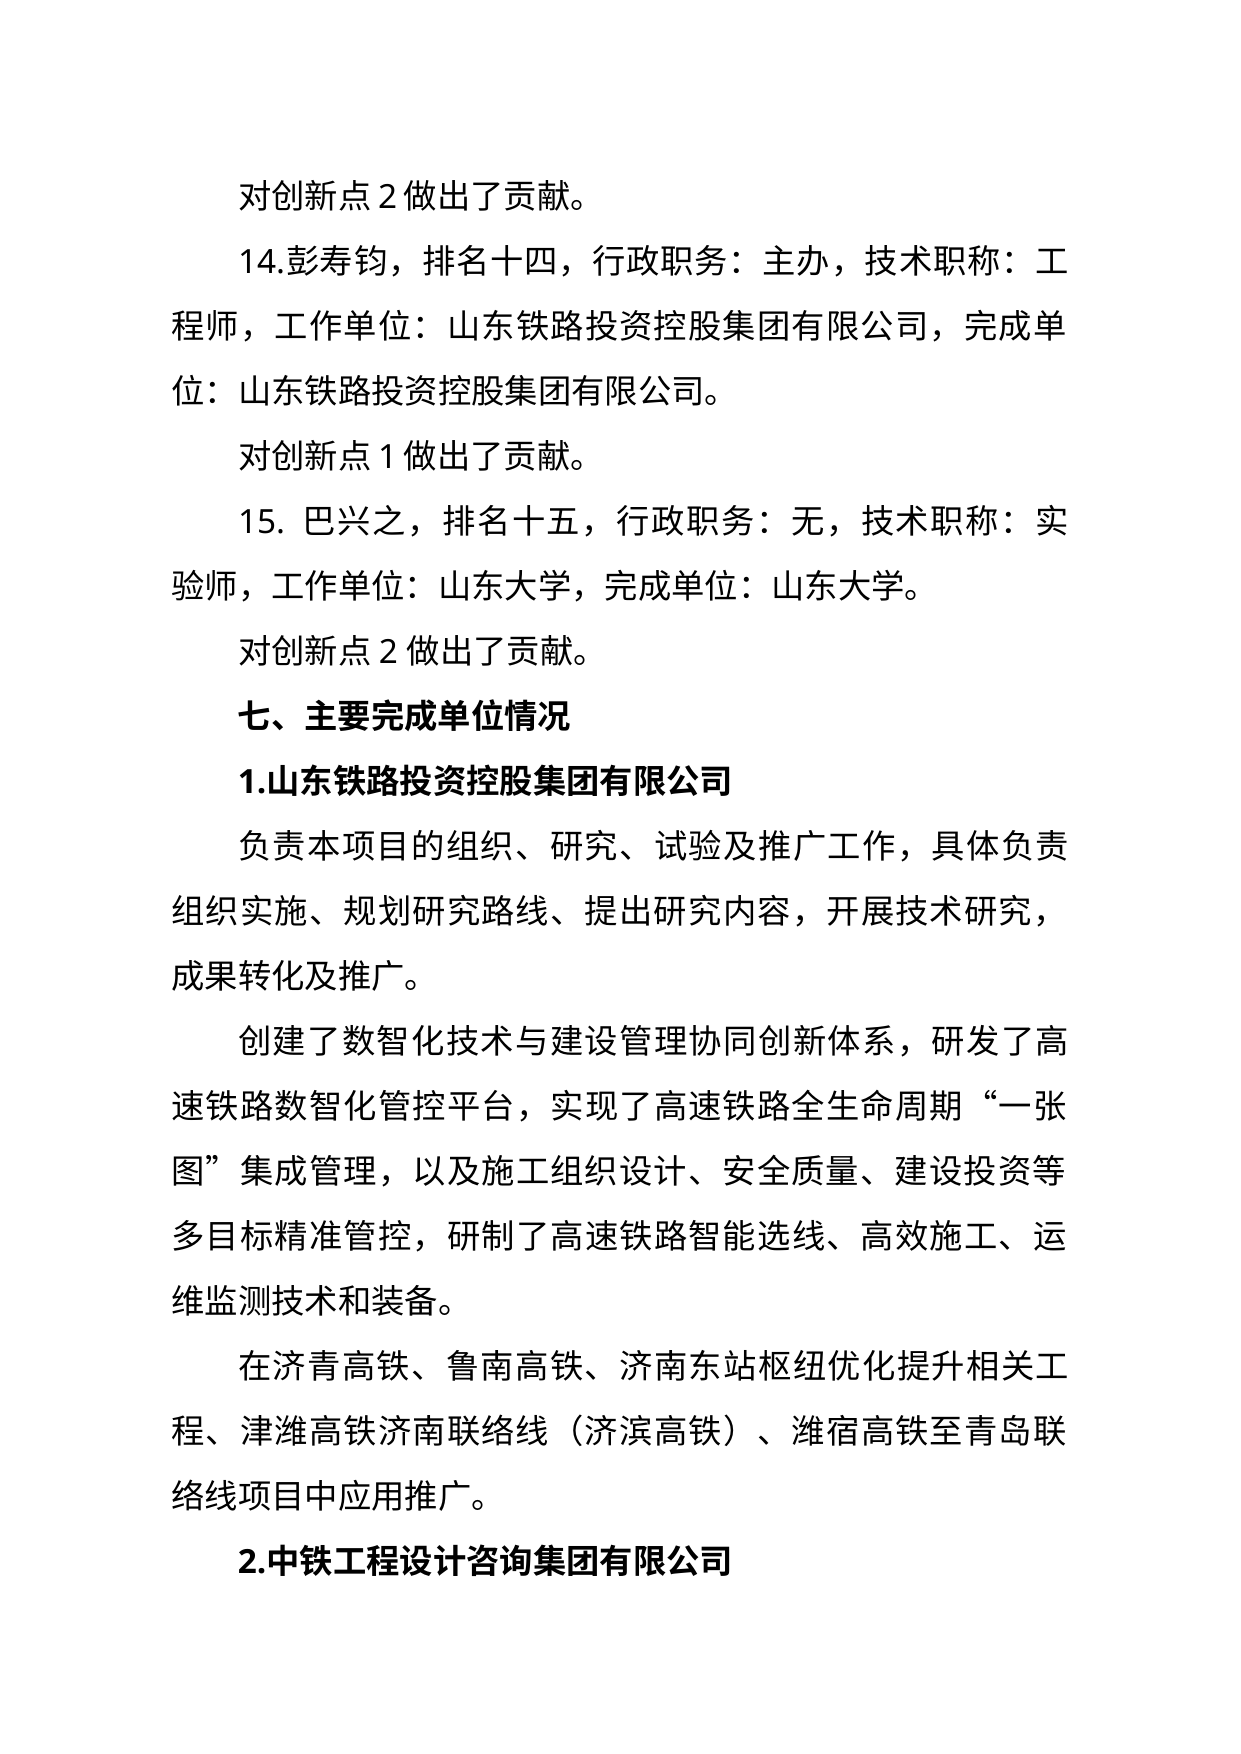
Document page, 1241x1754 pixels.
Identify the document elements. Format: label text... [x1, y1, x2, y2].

text 负责本项目的组织、研究、试验及推广工作，具体负责组织实施、规划研究路线、提出研究内容，开展技术研究，成果转化及推广。 [171, 812, 1069, 1007]
text 创建了数智化技术与建设管理协同创新体系，研发了高速铁路数智化管控平台，实现了高速铁路全生命周期“一张图”集成管理，以及施工组织设计、安全质量、建设投资等多目标精准管控，研制了高速铁路智能选线、高效施工、运维监测技术和装备。 [171, 1007, 1069, 1332]
text 在济青高铁、鲁南高铁、济南东站枢纽优化提升相关工程、津潍高铁济南联络线（济滨高铁）、潍宿高铁至青岛联络线项目中应用推广。 [171, 1332, 1069, 1527]
text 对创新点1做出了贡献。 [171, 422, 1069, 487]
text 对创新点 2 做出了贡献。 [171, 617, 1069, 682]
list 巴兴之，排名十五，行政职务：无，技术职称：实验师，工作单位：山东大学，完成单位：山东大学。 [171, 487, 1069, 617]
text 2.中铁工程设计咨询集团有限公司 [238, 1527, 1069, 1592]
text 14.彭寿钧，排名十四，行政职务：主办，技术职称：工程师，工作单位：山东铁路投资控股集团有限公司，完成单位：山东铁路投资控股集团有限公司。 [171, 227, 1069, 422]
text 对创新点2做出了贡献。 [171, 162, 1069, 227]
text 七、主要完成单位情况 1.山东铁路投资控股集团有限公司 [238, 682, 1069, 812]
